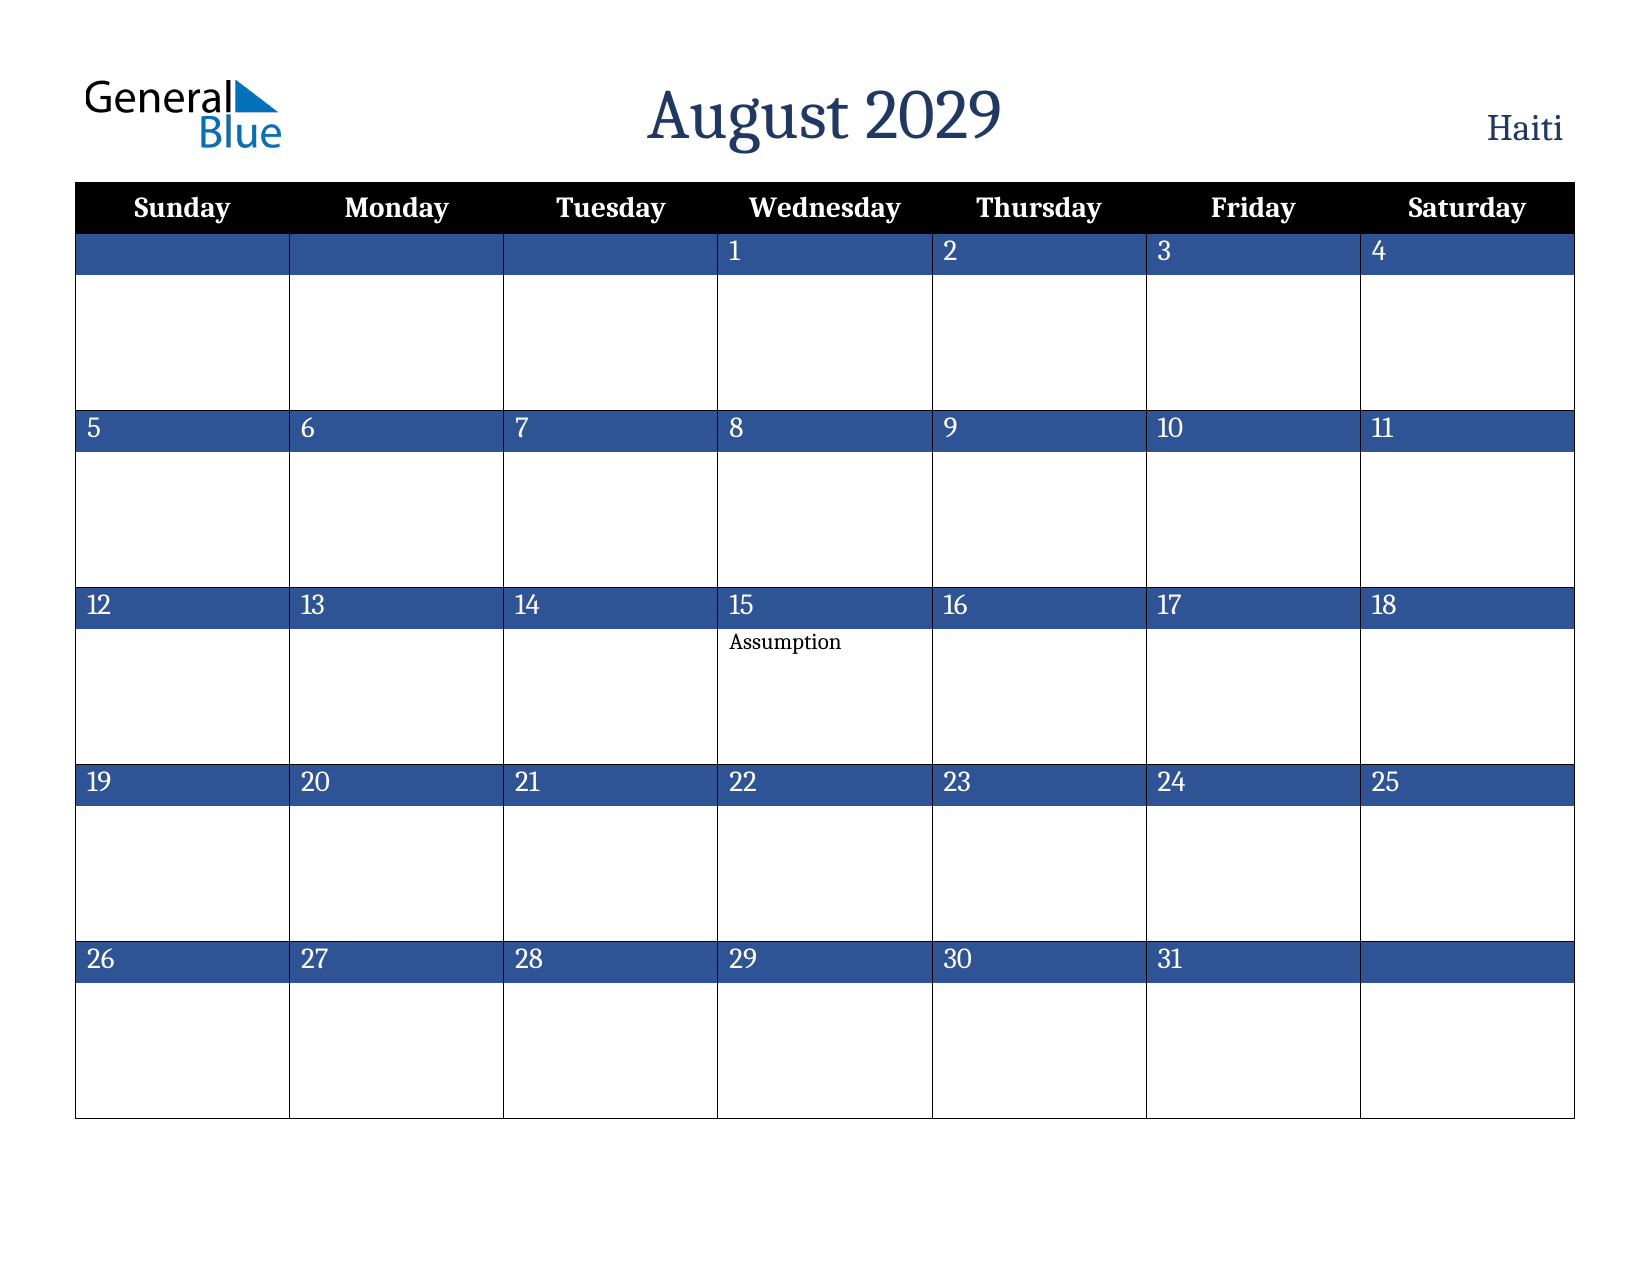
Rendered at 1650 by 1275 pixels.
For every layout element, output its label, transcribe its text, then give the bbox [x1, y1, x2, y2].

table_cell Wednesday [718, 183, 932, 233]
table_cell [1361, 452, 1574, 587]
table_header Haiti [1146, 75, 1574, 182]
table_cell 22 [718, 765, 932, 806]
table_cell 25 [1361, 765, 1574, 806]
table_cell [504, 234, 717, 275]
table_cell 6 [290, 411, 503, 452]
table_cell 5 [76, 411, 289, 452]
table_cell 1 [718, 234, 932, 275]
table_cell [290, 275, 503, 410]
table_cell 4 [1361, 234, 1574, 275]
table_cell [718, 806, 932, 941]
table_cell Thursday [933, 183, 1146, 233]
table_cell 12 [76, 588, 289, 629]
table_cell [290, 806, 503, 941]
table_cell 15 [718, 588, 932, 629]
table_cell [933, 806, 1146, 941]
table_cell 17 [1147, 588, 1360, 629]
table_cell [76, 983, 289, 1118]
table_cell [933, 983, 1146, 1118]
table_cell 27 [290, 942, 503, 983]
table_cell [76, 806, 289, 941]
table_cell Assumption [718, 629, 932, 764]
table_cell [504, 629, 717, 764]
table_cell 9 [933, 411, 1146, 452]
table_cell [1147, 983, 1360, 1118]
table_cell 24 [1147, 765, 1360, 806]
table_header August 2029 [504, 75, 1146, 182]
table_cell [290, 983, 503, 1118]
table_cell 7 [504, 411, 717, 452]
table_cell [1361, 806, 1574, 941]
table_cell 19 [76, 765, 289, 806]
table_cell 20 [290, 765, 503, 806]
table_cell [76, 452, 289, 587]
table_cell [1361, 942, 1574, 983]
table_cell [76, 629, 289, 764]
table_cell 14 [504, 588, 717, 629]
table_cell [933, 275, 1146, 410]
table_cell [1147, 629, 1360, 764]
table_cell 2 [933, 234, 1146, 275]
table_cell 30 [933, 942, 1146, 983]
picture [86, 80, 281, 148]
table_cell 3 [1147, 234, 1360, 275]
table_cell [933, 629, 1146, 764]
table_cell [718, 452, 932, 587]
table_cell [1147, 806, 1360, 941]
table_cell Sunday [76, 183, 289, 233]
table_cell [1147, 452, 1360, 587]
table_cell 26 [76, 942, 289, 983]
table_cell [933, 452, 1146, 587]
table_cell [504, 983, 717, 1118]
table_cell 8 [718, 411, 932, 452]
table_cell Friday [1147, 183, 1360, 233]
table_cell Tuesday [504, 183, 717, 233]
table_cell [504, 275, 717, 410]
table_cell [290, 234, 503, 275]
table_cell 16 [933, 588, 1146, 629]
table_cell [504, 806, 717, 941]
table_cell [1361, 629, 1574, 764]
table_cell [76, 234, 289, 275]
table_cell 29 [718, 942, 932, 983]
table_cell [1147, 275, 1360, 410]
table_cell 10 [1147, 411, 1360, 452]
table_header [76, 75, 503, 182]
table_cell 13 [290, 588, 503, 629]
table_cell 21 [504, 765, 717, 806]
table_cell [290, 452, 503, 587]
table_cell 11 [1361, 411, 1574, 452]
table_cell Saturday [1361, 183, 1574, 233]
table_cell Monday [290, 183, 503, 233]
table_cell [1361, 275, 1574, 410]
table_cell 31 [1147, 942, 1360, 983]
table_cell [76, 275, 289, 410]
table_cell 28 [504, 942, 717, 983]
table_cell [504, 452, 717, 587]
table_cell [718, 983, 932, 1118]
table_cell [290, 629, 503, 764]
table_cell [1361, 983, 1574, 1118]
table_cell 23 [933, 765, 1146, 806]
table_cell 18 [1361, 588, 1574, 629]
table_cell [718, 275, 932, 410]
